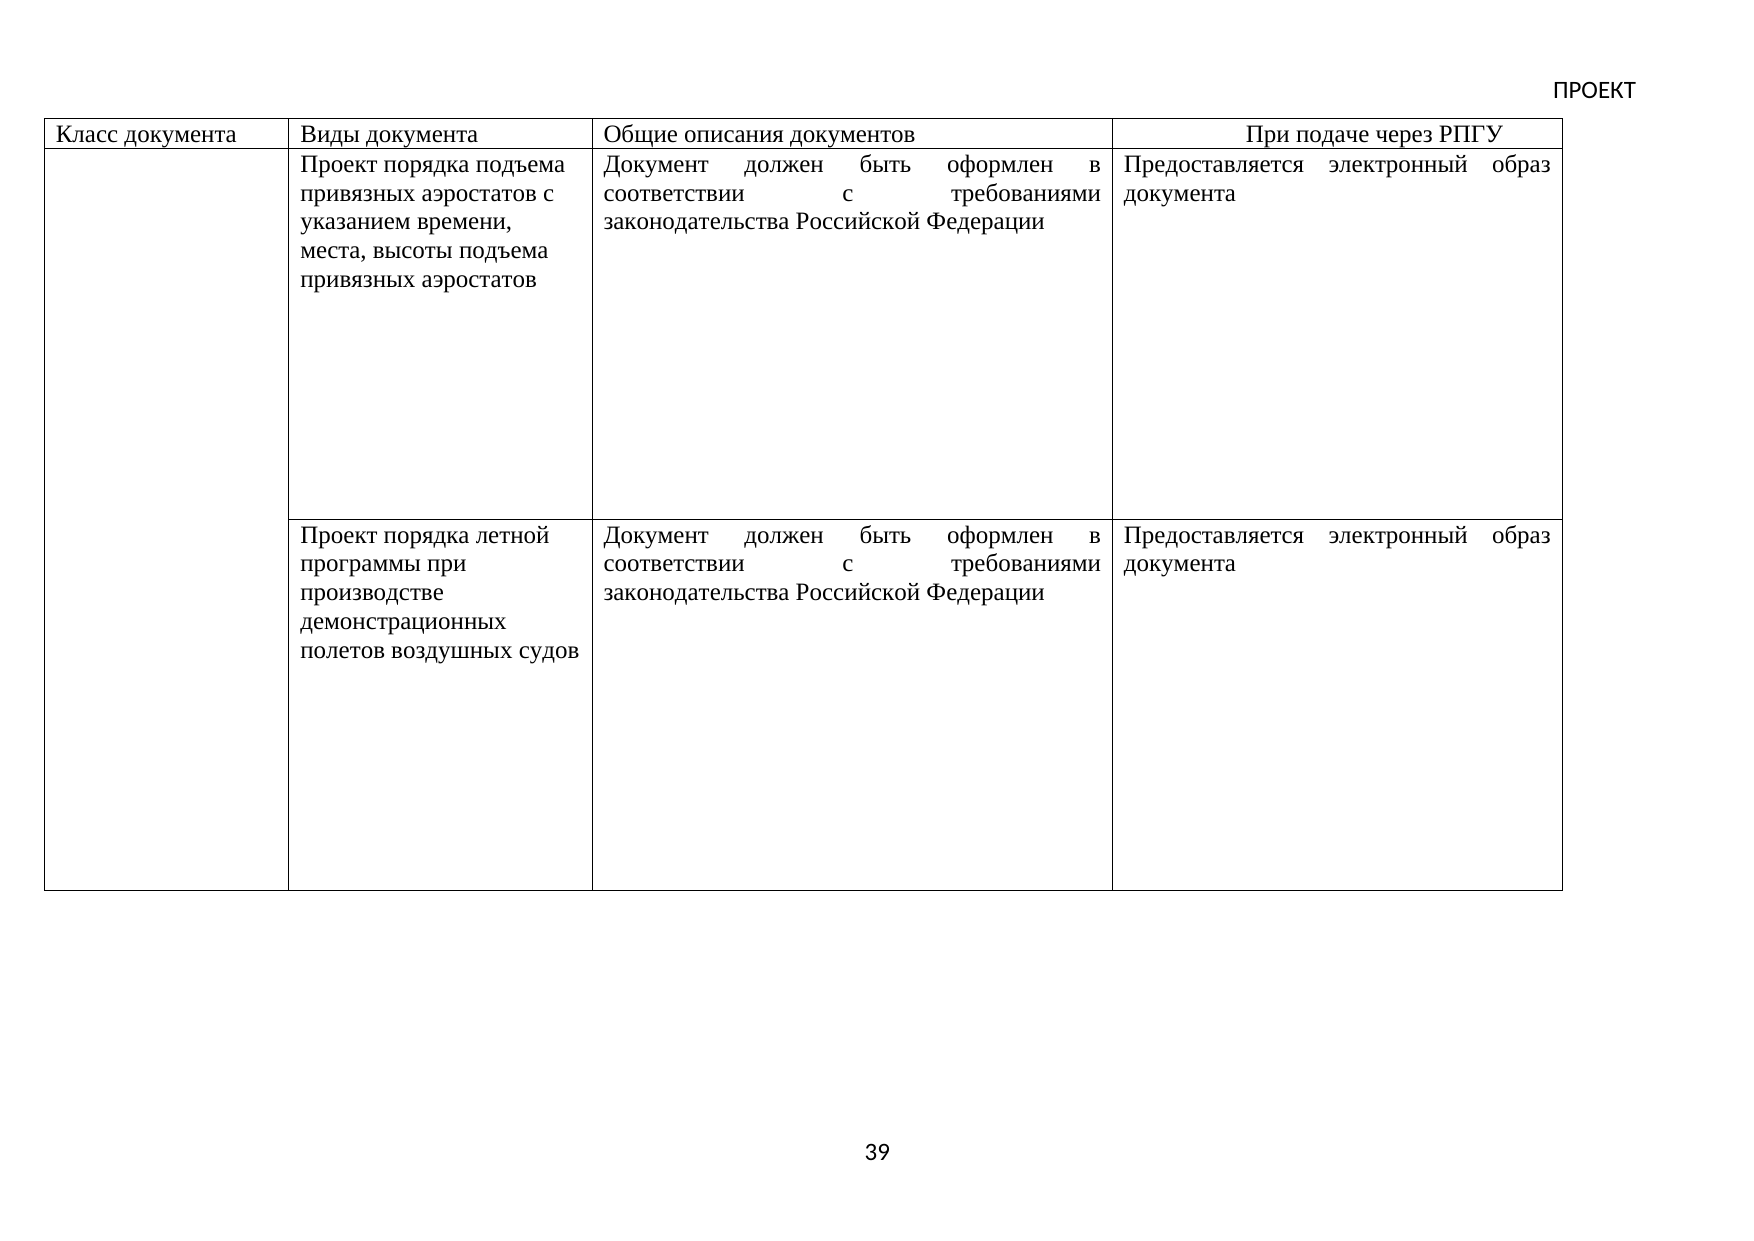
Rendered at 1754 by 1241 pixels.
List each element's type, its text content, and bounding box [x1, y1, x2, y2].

table_cell Проект порядка летной программы при производстве демонстрационных полетов воздушных судов [289, 520, 592, 889]
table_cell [1113, 149, 1562, 519]
table_header При подаче через РПГУ [1113, 119, 1562, 148]
table_cell Проект порядка подъема привязных аэростатов с указанием времени, места, высоты подъема привязных аэростатов [289, 149, 592, 519]
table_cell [1113, 520, 1562, 889]
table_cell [593, 520, 1112, 889]
table_header Общие описания документов [593, 119, 1112, 148]
table_header Виды документа [289, 119, 592, 148]
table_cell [593, 149, 1112, 519]
table_header Класс документа [45, 119, 288, 148]
